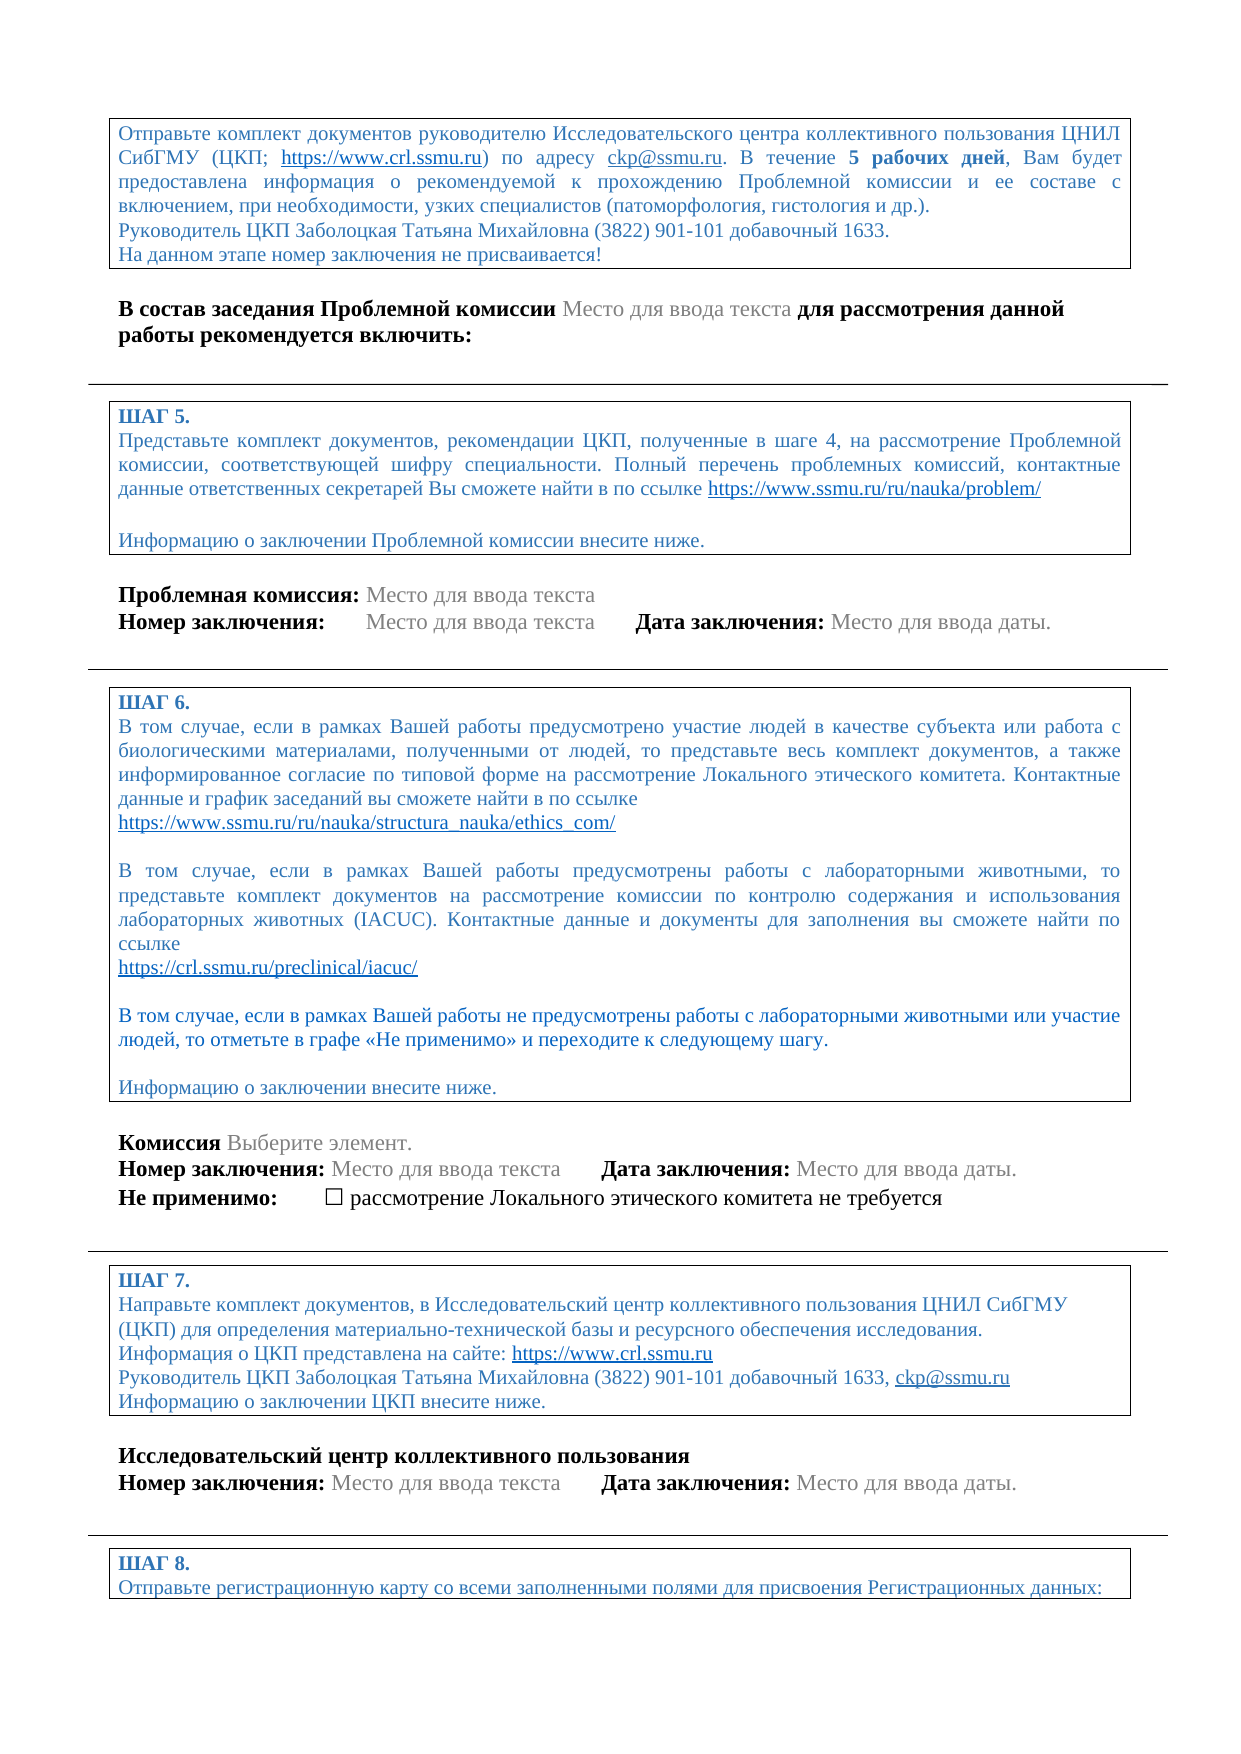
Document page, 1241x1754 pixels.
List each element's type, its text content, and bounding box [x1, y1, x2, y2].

text Информацию о заключении ЦКП внесите ниже. [110, 1386, 1130, 1415]
text Направьте комплект документов, в Исследовательский центр коллективного пользования ЦНИЛ СибГМУ (ЦКП) для определения материально-технической базы и ресурсного обеспечения исследования. [118, 1292, 1122, 1341]
text ШАГ 6. [110, 688, 1130, 714]
text Проблемная комиссия: [118, 581, 1122, 608]
text Исследовательский центр коллективного пользования [118, 1442, 1122, 1468]
text Информация о ЦКП представлена на сайте: https://www.crl.ssmu.ru [118, 1341, 1122, 1364]
text В состав заседания Проблемной комиссии для рассмотрения данной работы рекомендуется включить: [118, 295, 1122, 348]
text Комиссия [118, 1128, 1122, 1155]
text Номер заключения: Дата заключения: [118, 1155, 1122, 1181]
text Руководитель ЦКП Заболоцкая Татьяна Михайловна (3822) 901-101 добавочный 1633, ckp@ssmu.ru [118, 1364, 1122, 1386]
text Информацию о заключении внесите ниже. [110, 1072, 1130, 1101]
text Не применимо: рассмотрение Локального этического комитета не требуется [118, 1181, 1122, 1212]
text Отправьте регистрационную карту со всеми заполненными полями для присвоения Регистрационных данных: [118, 1575, 1122, 1598]
text ШАГ 5. [110, 402, 1130, 428]
text Номер заключения: Дата заключения: [118, 608, 1122, 634]
text Информацию о заключении Проблемной комиссии внесите ниже. [110, 525, 1130, 554]
text Представьте комплект документов, рекомендации ЦКП, полученные в шаге 4, на рассмотрение Проблемной комиссии, соответствующей шифру специальности. Полный перечень проблемных комиссий, контактные данные ответственных секретарей Вы сможете найти в по ссылке https://www.ssmu.ru/ru/nauka/problem/ [118, 428, 1122, 500]
text ШАГ 7. [110, 1266, 1130, 1292]
text https://www.ssmu.ru/ru/nauka/structura_nauka/ethics_com/ [118, 810, 1122, 834]
text На данном этапе номер заключения не присваивается! [110, 238, 1130, 268]
text В том случае, если в рамках Вашей работы предусмотрено участие людей в качестве субъекта или работа с биологическими материалами, полученными от людей, то представьте весь комплект документов, а также информированное согласие по типовой форме на рассмотрение Локального этического комитета. Контактные данные и график заседаний вы сможете найти в по ссылке [118, 714, 1122, 810]
text Руководитель ЦКП Заболоцкая Татьяна Михайловна (3822) 901-101 добавочный 1633. [118, 217, 1122, 238]
text ШАГ 8. [110, 1549, 1130, 1575]
text В том случае, если в рамках Вашей работы не предусмотрены работы с лабораторными животными или участие людей, то отметьте в графе «Не применимо» и переходите к следующему шагу. [118, 1003, 1122, 1051]
text https://crl.ssmu.ru/preclinical/iacuc/ [118, 955, 1122, 979]
text В том случае, если в рамках Вашей работы предусмотрены работы с лабораторными животными, то представьте комплект документов на рассмотрение комиссии по контролю содержания и использования лабораторных животных (IACUC). Контактные данные и документы для заполнения вы сможете найти по ссылке [118, 858, 1122, 955]
text Номер заключения: Дата заключения: [118, 1468, 1122, 1495]
text Отправьте комплект документов руководителю Исследовательского центра коллективного пользования ЦНИЛ СибГМУ (ЦКП; https://www.crl.ssmu.ru) по адресу ckp@ssmu.ru. В течение 5 рабочих дней, Вам будет предоставлена информация о рекомендуемой к прохождению Проблемной комиссии и ее составе с включением, при необходимости, узких специалистов (патоморфология, гистология и др.). [110, 119, 1130, 217]
